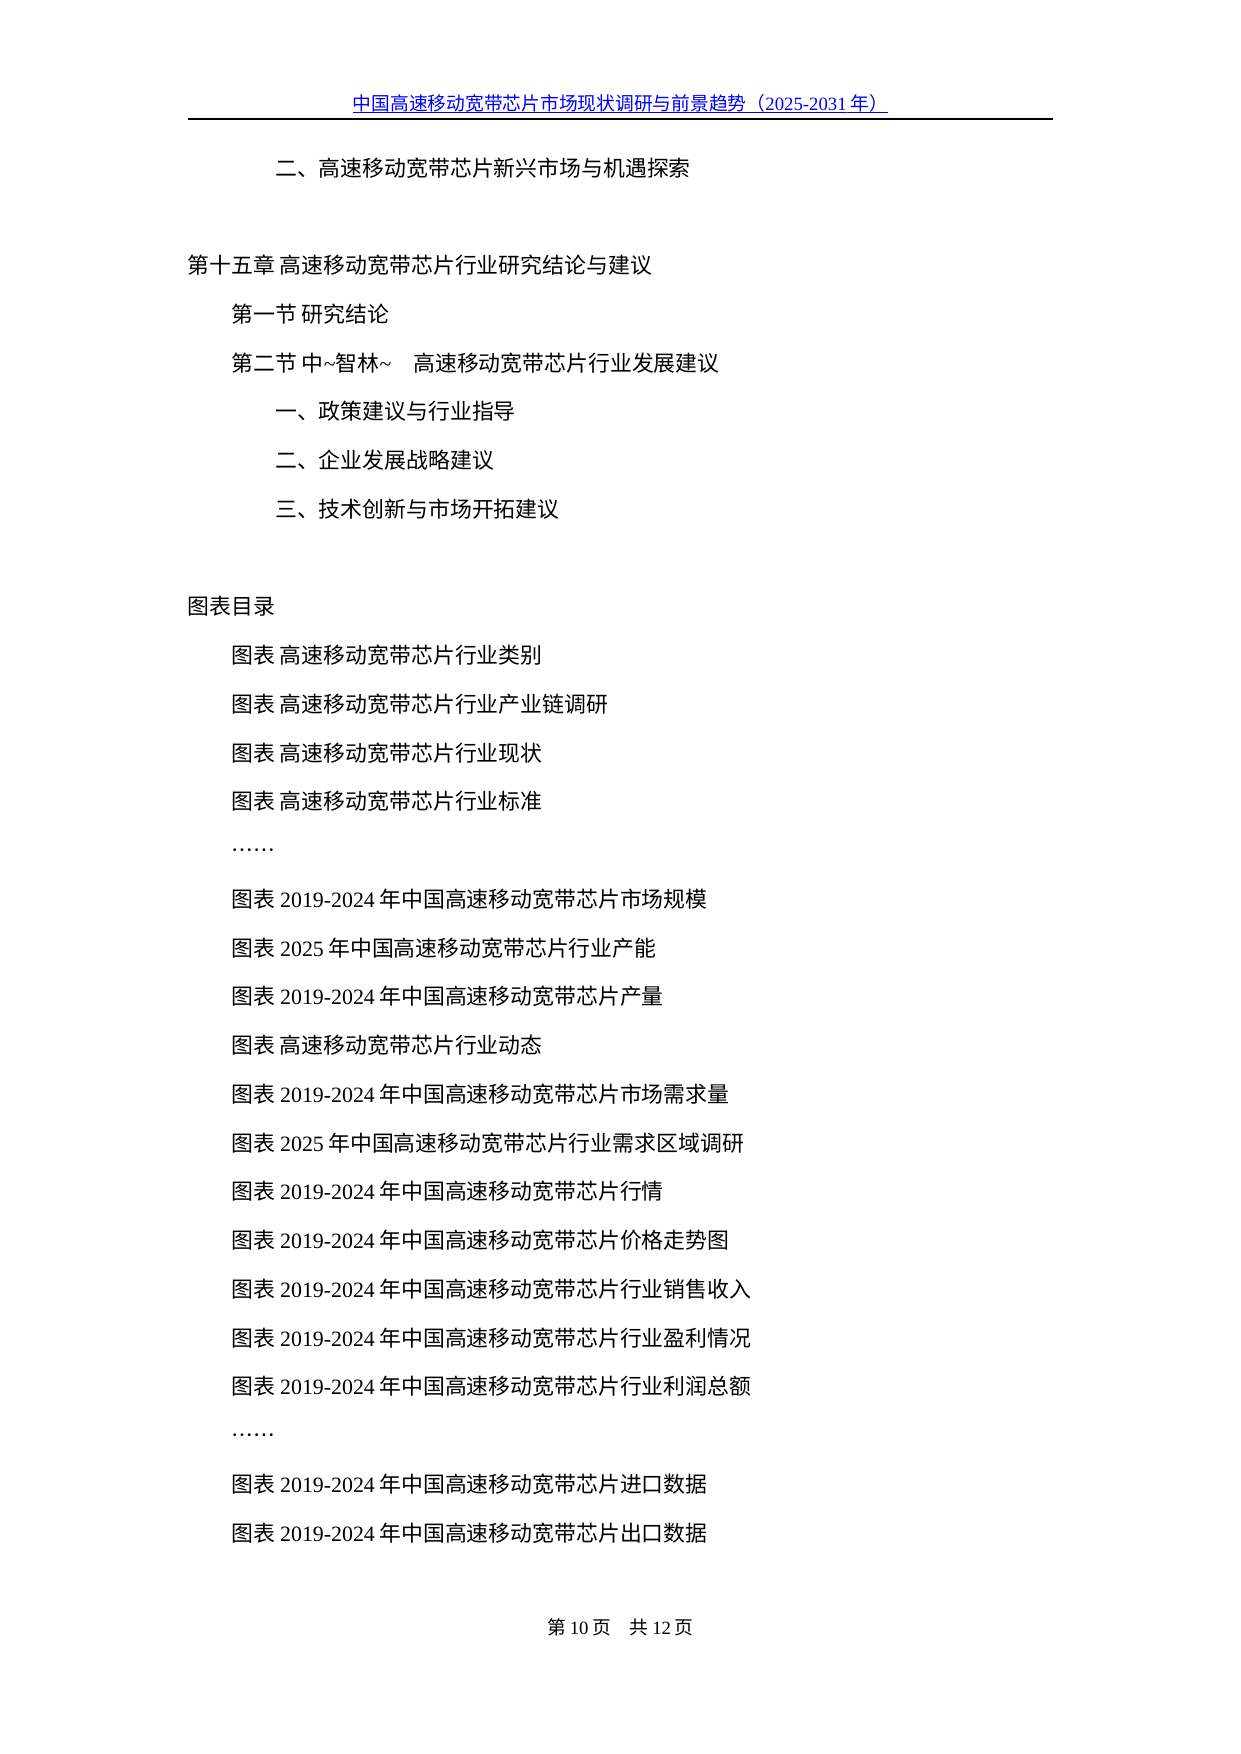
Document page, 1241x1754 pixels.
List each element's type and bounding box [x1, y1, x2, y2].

text [187, 150, 1053, 1548]
